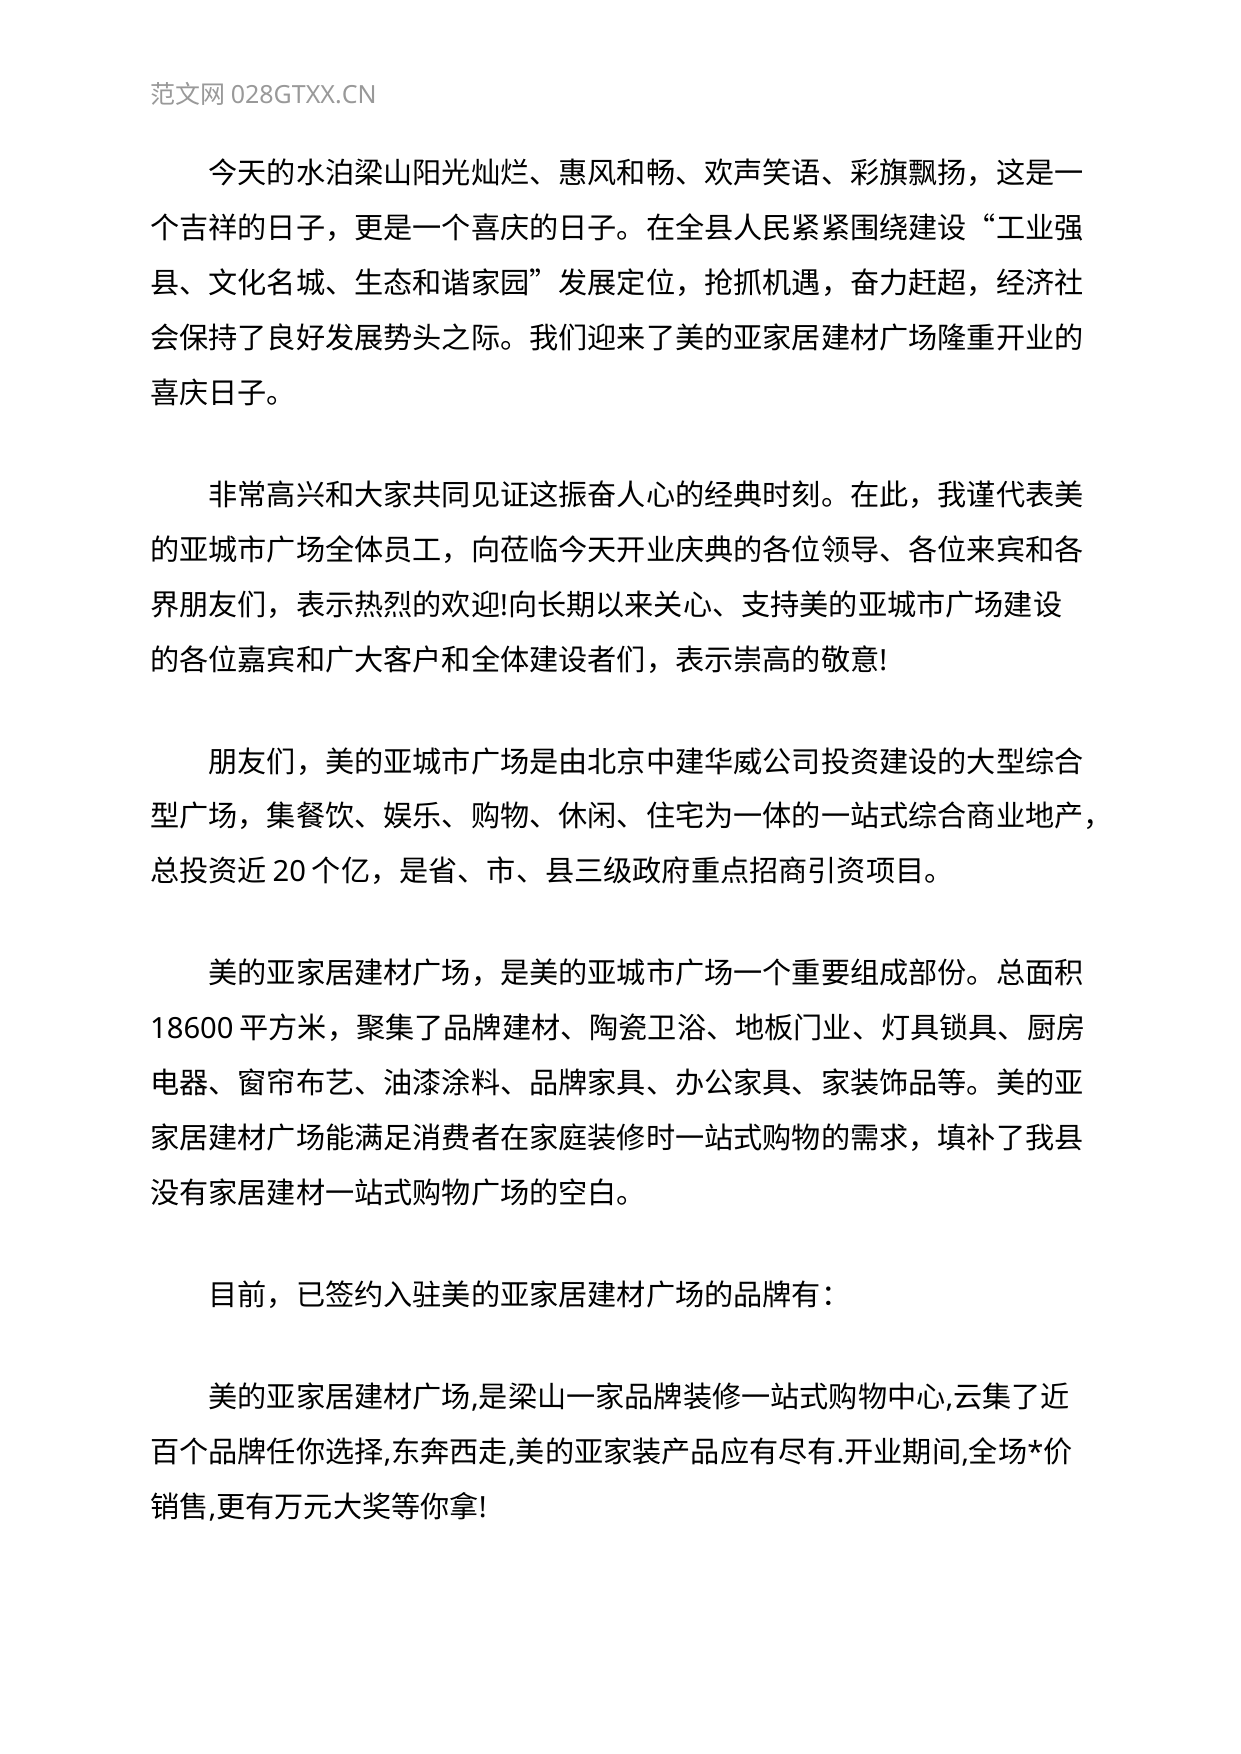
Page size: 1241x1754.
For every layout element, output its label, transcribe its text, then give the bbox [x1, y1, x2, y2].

text 美的亚家居建材广场,是梁山一家品牌装修一站式购物中心,云集了近百个品牌任你选择,东奔西走,美的亚家装产品应有尽有.开业期间,全场*价销售,更有万元大奖等你拿! [150, 1373, 1090, 1526]
text 目前，已签约入驻美的亚家居建材广场的品牌有： [150, 1271, 1090, 1314]
text 今天的水泊梁山阳光灿烂、惠风和畅、欢声笑语、彩旗飘扬，这是一个吉祥的日子，更是一个喜庆的日子。在全县人民紧紧围绕建设“工业强县、文化名城、生态和谐家园”发展定位，抢抓机遇，奋力赶超，经济社会保持了良好发展势头之际。我们迎来了美的亚家居建材广场隆重开业的喜庆日子。 [150, 150, 1090, 412]
text 朋友们，美的亚城市广场是由北京中建华威公司投资建设的大型综合型广场，集餐饮、娱乐、购物、休闲、住宅为一体的一站式综合商业地产，总投资近20个亿，是省、市、县三级政府重点招商引资项目。 [150, 738, 1090, 890]
text 美的亚家居建材广场，是美的亚城市广场一个重要组成部份。总面积18600平方米，聚集了品牌建材、陶瓷卫浴、地板门业、灯具锁具、厨房电器、窗帘布艺、油漆涂料、品牌家具、办公家具、家装饰品等。美的亚家居建材广场能满足消费者在家庭装修时一站式购物的需求，填补了我县没有家居建材一站式购物广场的空白。 [150, 950, 1090, 1212]
text 非常高兴和大家共同见证这振奋人心的经典时刻。在此，我谨代表美的亚城市广场全体员工，向莅临今天开业庆典的各位领导、各位来宾和各界朋友们，表示热烈的欢迎!向长期以来关心、支持美的亚城市广场建设的各位嘉宾和广大客户和全体建设者们，表示崇高的敬意! [150, 471, 1090, 678]
